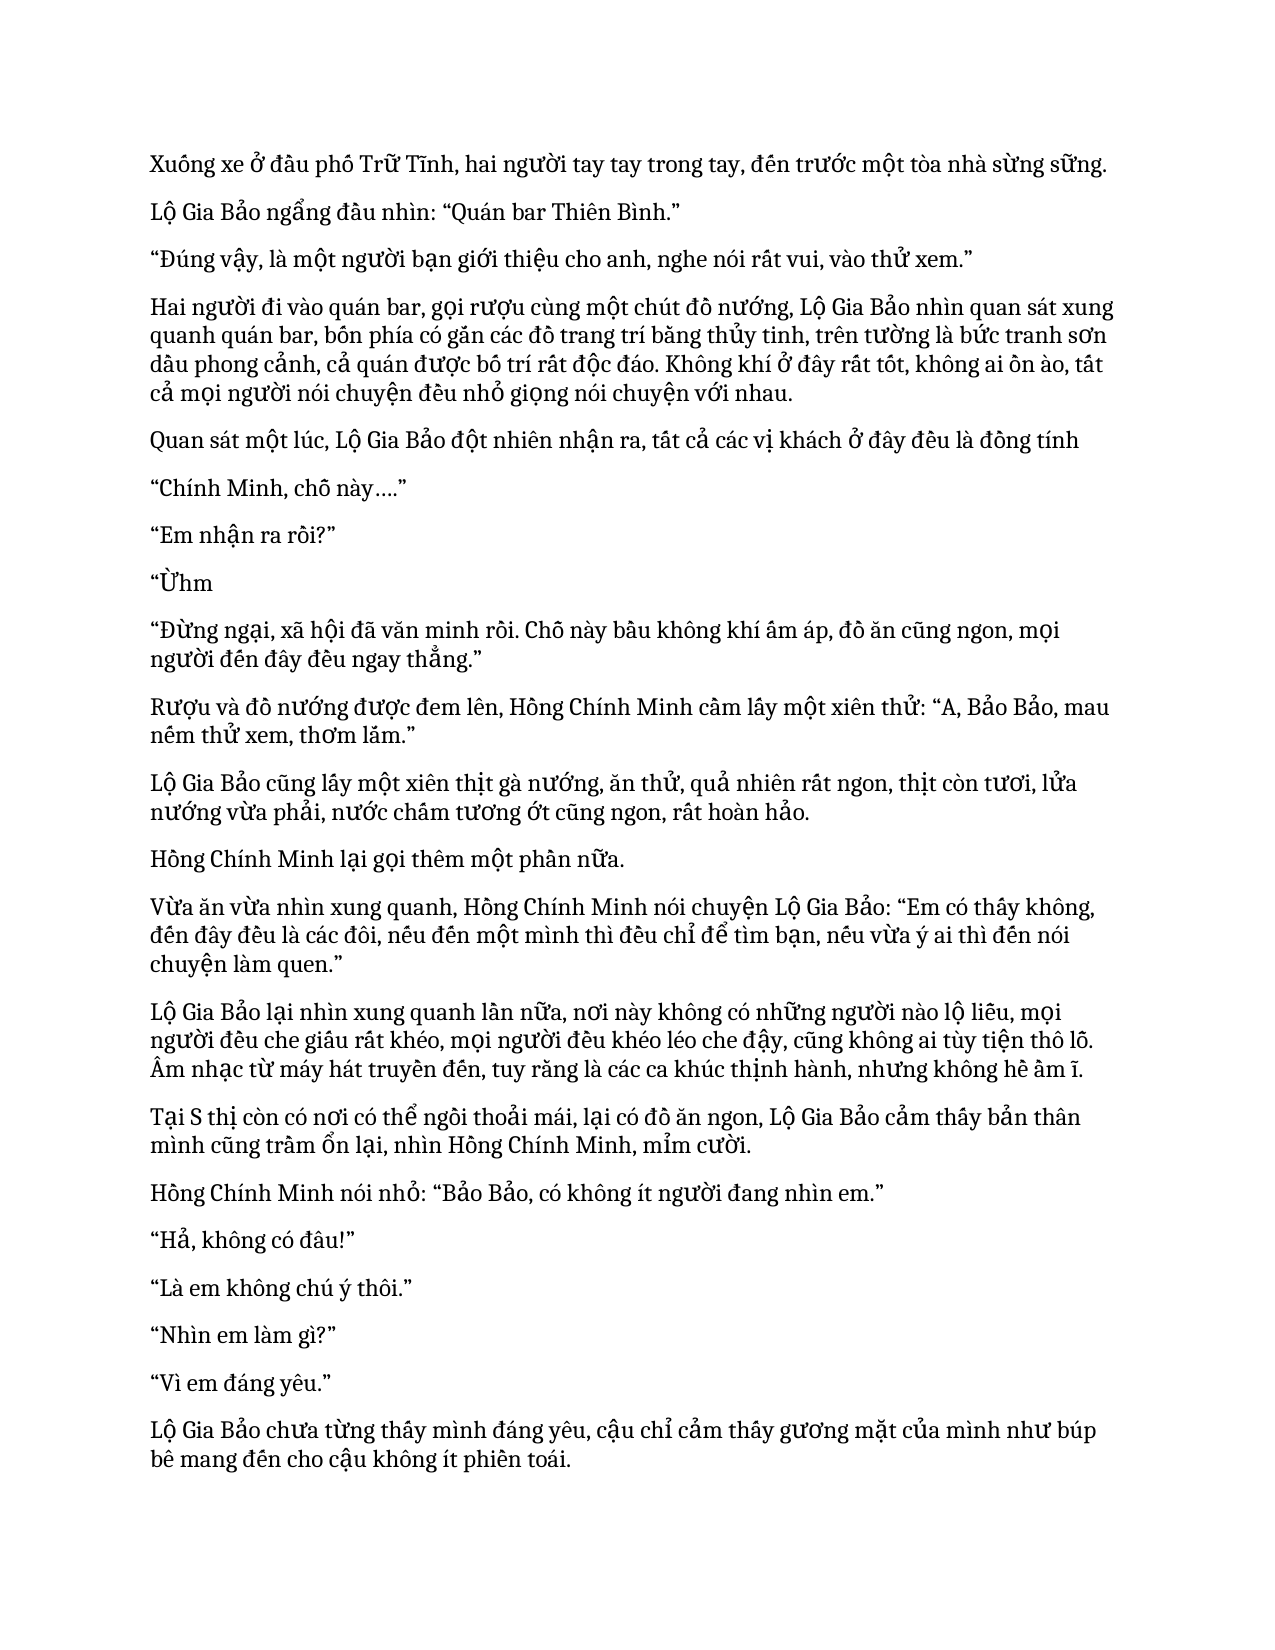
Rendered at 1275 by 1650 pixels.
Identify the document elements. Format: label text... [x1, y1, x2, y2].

text Hai người đi vào quán bar, gọi rượu cùng một chút đồ nướng, Lộ Gia Bảo nhìn quan sát xung quanh quán bar, bốn phía có gắn các đồ trang trí bằng thủy tinh, trên tường là bức tranh sơn dầu phong cảnh, cả quán được bố trí rất độc đáo. Không khí ở đây rất tốt, không ai ồn ào, tất cả mọi người nói chuyện đều nhỏ giọng nói chuyện với nhau. [150, 292, 1125, 407]
text “Vì em đáng yêu.” [150, 1369, 1125, 1397]
text Hồng Chính Minh lại gọi thêm một phần nữa. [150, 845, 1125, 874]
text “Đừng ngại, xã hội đã văn minh rồi. Chỗ này bầu không khí ấm áp, đồ ăn cũng ngon, mọi người đến đây đều ngay thẳng.” [150, 616, 1125, 674]
text Tại S thị còn có nơi có thể ngồi thoải mái, lại có đồ ăn ngon, Lộ Gia Bảo cảm thấy bản thân mình cũng trầm ổn lại, nhìn Hồng Chính Minh, mỉm cười. [150, 1102, 1125, 1160]
text Hồng Chính Minh nói nhỏ: “Bảo Bảo, có không ít người đang nhìn em.” [150, 1179, 1125, 1207]
text Rượu và đồ nướng được đem lên, Hồng Chính Minh cầm lấy một xiên thử: “A, Bảo Bảo, mau nếm thử xem, thơm lắm.” [150, 692, 1125, 750]
text “Hả, không có đâu!” [150, 1226, 1125, 1255]
text “Chính Minh, chỗ này….” [150, 474, 1125, 502]
text Lộ Gia Bảo lại nhìn xung quanh lần nữa, nơi này không có những người nào lộ liễu, mọi người đều che giấu rất khéo, mọi người đều khéo léo che đậy, cũng không ai tùy tiện thô lỗ. Âm nhạc từ máy hát truyền đến, tuy rằng là các ca khúc thịnh hành, nhưng không hề ầm ĩ. [150, 997, 1125, 1084]
text Lộ Gia Bảo ngẩng đầu nhìn: “Quán bar Thiên Bình.” [150, 197, 1125, 226]
text Lộ Gia Bảo cũng lấy một xiên thịt gà nướng, ăn thử, quả nhiên rất ngon, thịt còn tươi, lửa nướng vừa phải, nước chấm tương ớt cũng ngon, rất hoàn hảo. [150, 769, 1125, 826]
text Quan sát một lúc, Lộ Gia Bảo đột nhiên nhận ra, tất cả các vị khách ở đây đều là đồng tính [150, 426, 1125, 455]
text Vừa ăn vừa nhìn xung quanh, Hồng Chính Minh nói chuyện Lộ Gia Bảo: “Em có thấy không, đến đây đều là các đôi, nếu đến một mình thì đều chỉ để tìm bạn, nếu vừa ý ai thì đến nói chuyện làm quen.” [150, 892, 1125, 979]
text “Nhìn em làm gì?” [150, 1321, 1125, 1350]
text “Em nhận ra rồi?” [150, 521, 1125, 550]
text “Đúng vậy, là một người bạn giới thiệu cho anh, nghe nói rất vui, vào thử xem.” [150, 245, 1125, 274]
text “Ừhm [150, 569, 1125, 597]
text Lộ Gia Bảo chưa từng thấy mình đáng yêu, cậu chỉ cảm thấy gương mặt của mình như búp bê mang đến cho cậu không ít phiền toái. [150, 1416, 1125, 1474]
text “Là em không chú ý thôi.” [150, 1274, 1125, 1302]
text Xuống xe ở đầu phố Trữ Tĩnh, hai người tay tay trong tay, đến trước một tòa nhà sừng sững. [150, 150, 1125, 179]
